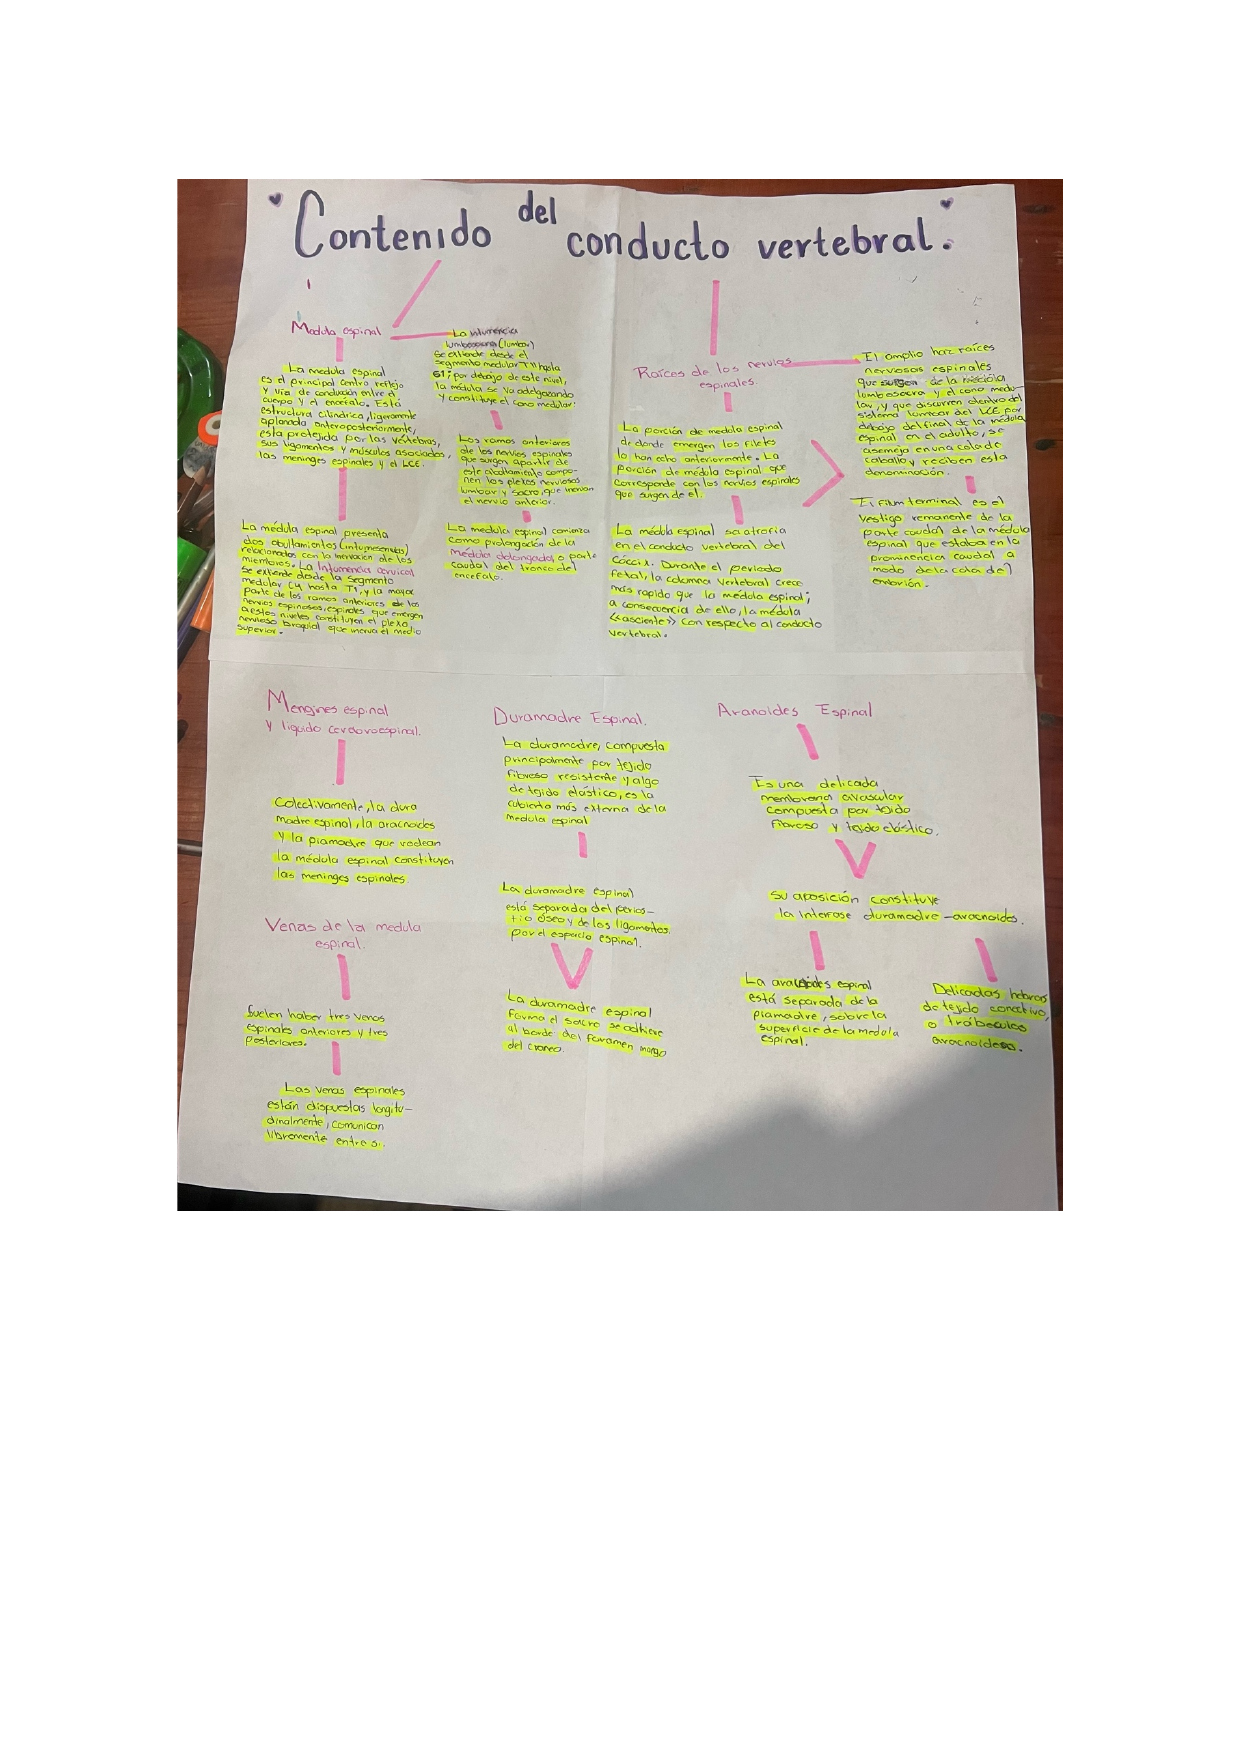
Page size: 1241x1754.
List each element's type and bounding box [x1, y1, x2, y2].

picture [177, 179, 1063, 1211]
